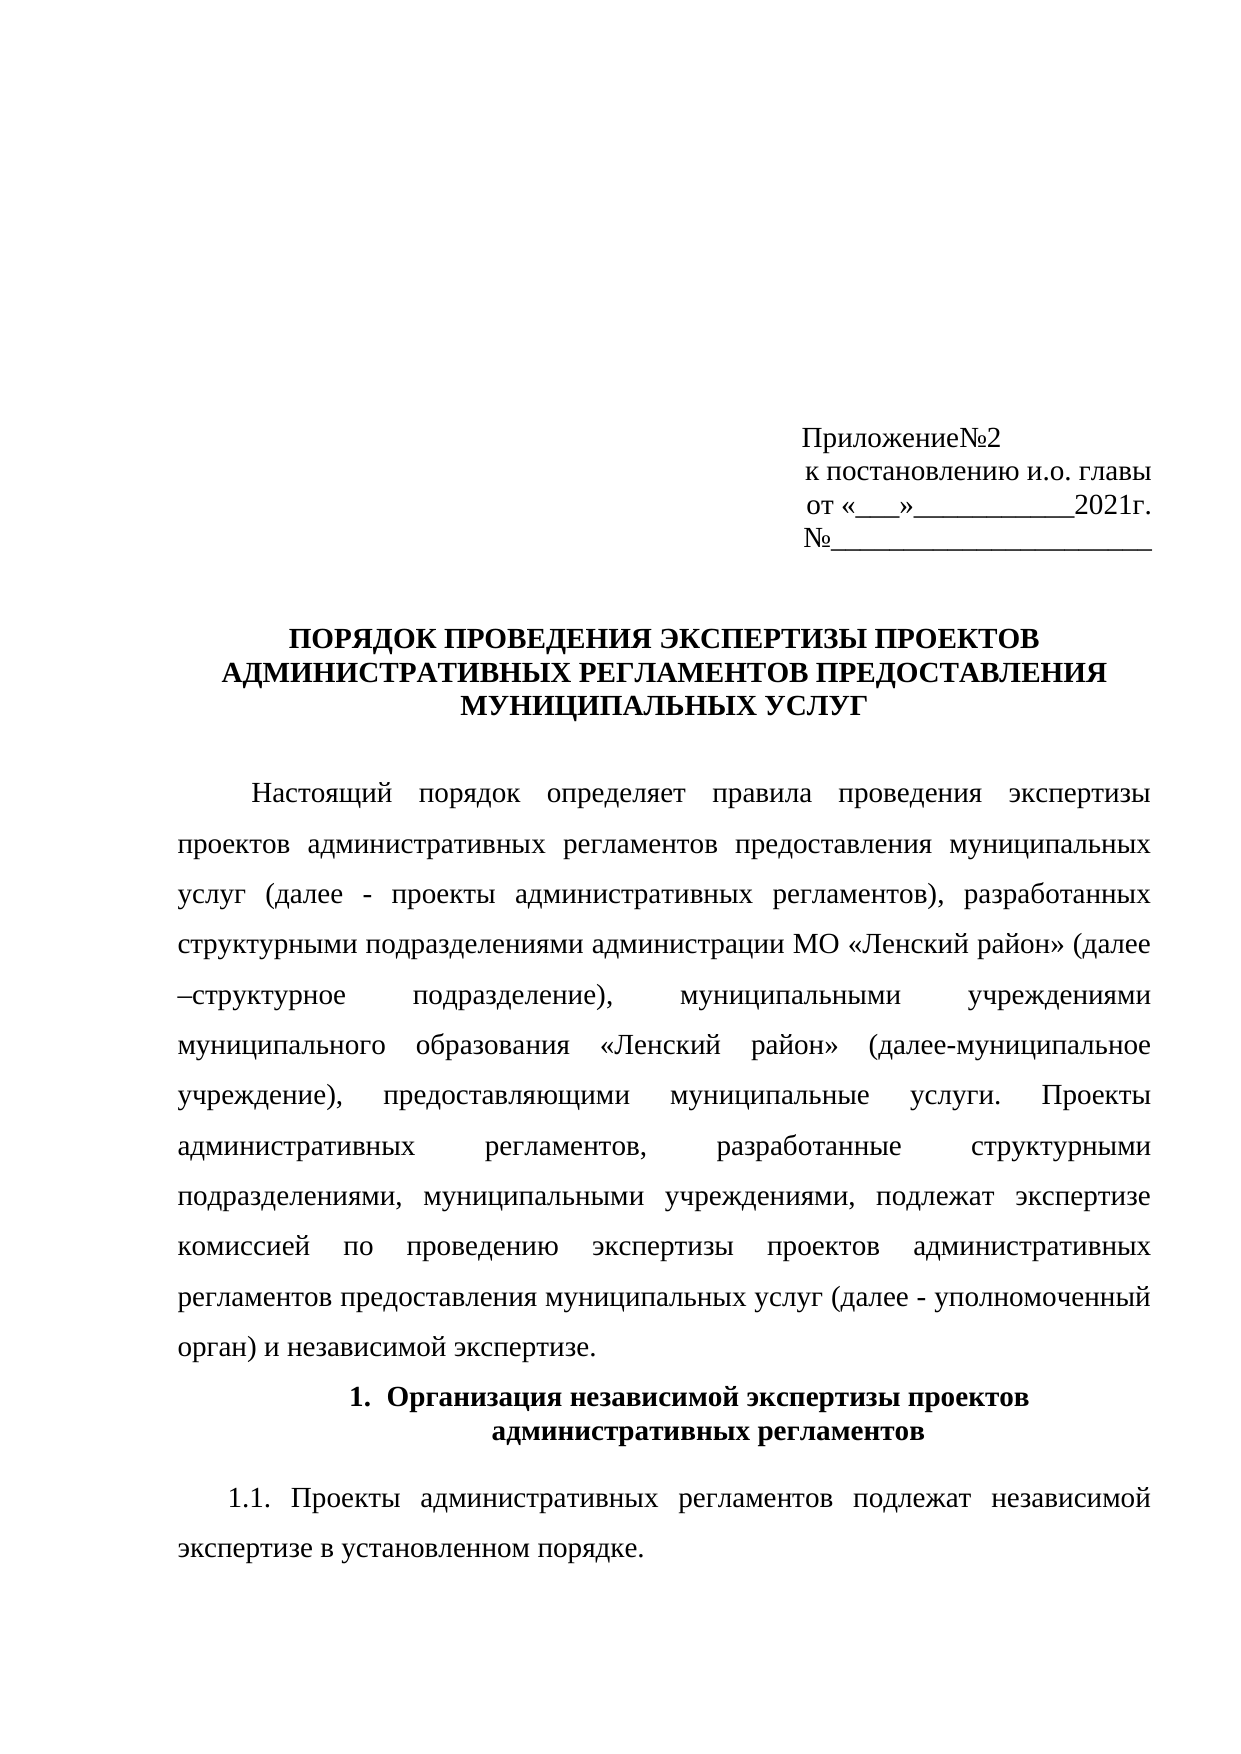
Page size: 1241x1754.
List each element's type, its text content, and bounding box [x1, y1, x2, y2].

text к постановлению и.о. главы [177, 453, 1152, 487]
text №______________________ [177, 521, 1152, 554]
text ПОРЯДОК ПРОВЕДЕНИЯ ЭКСПЕРТИЗЫ ПРОЕКТОВ АДМИНИСТРАТИВНЫХ РЕГЛАМЕНТОВ ПРЕДОСТАВЛЕНИЯ МУНИЦИПАЛЬНЫХ УСЛУГ [177, 621, 1152, 722]
list Организация независимой экспертизы проектов административных регламентов [227, 1379, 1152, 1446]
text 1.1. Проекты административных регламентов подлежат независимой экспертизе в установленном порядке. [177, 1480, 1152, 1564]
text от «___»___________2021г. [177, 487, 1152, 521]
text Приложение№2 [177, 420, 1152, 453]
text Настоящий порядок определяет правила проведения экспертизы проектов административных регламентов предоставления муниципальных услуг (далее - проекты административных регламентов), разработанных структурными подразделениями администрации МО «Ленский район» (далее –структурное подразделение), муниципальными учреждениями муниципального образования «Ленский район» (далее-муниципальное учреждение), предоставляющими муниципальные услуги. Проекты административных регламентов, разработанные структурными подразделениями, муниципальными учреждениями, подлежат экспертизе комиссией по проведению экспертизы проектов административных регламентов предоставления муниципальных услуг (далее - уполномоченный орган) и независимой экспертизе. [177, 776, 1152, 1363]
